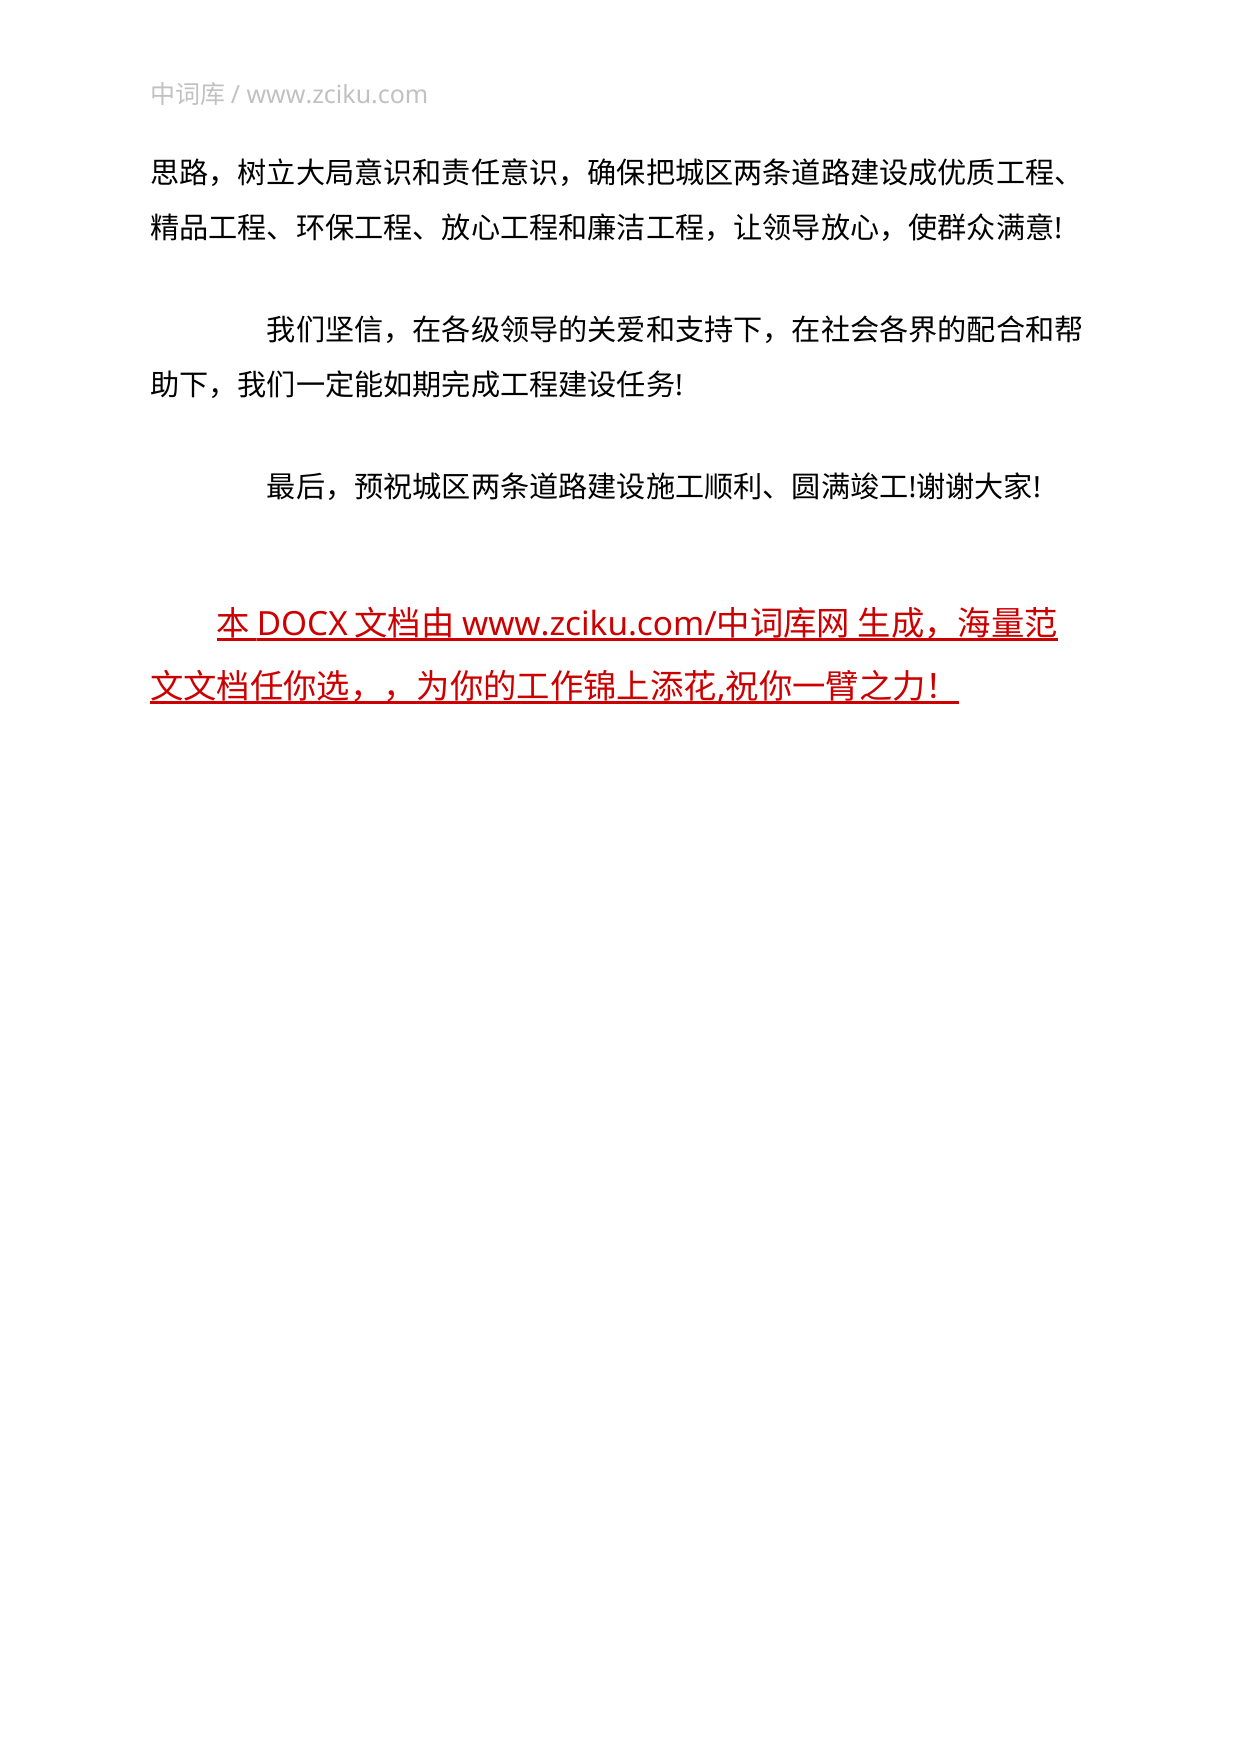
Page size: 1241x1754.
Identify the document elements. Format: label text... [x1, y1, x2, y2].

text 本DOCX文档由 www.zciku.com/中词库网 生成，海量范文文档任你选，，为你的工作锦上添花,祝你一臂之力！ [150, 597, 1090, 708]
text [150, 150, 1090, 247]
text 最后，预祝城区两条道路建设施工顺利、圆满竣工!谢谢大家! [150, 464, 1090, 506]
text 我们坚信，在各级领导的关爱和支持下，在社会各界的配合和帮助下，我们一定能如期完成工程建设任务! [150, 307, 1090, 404]
